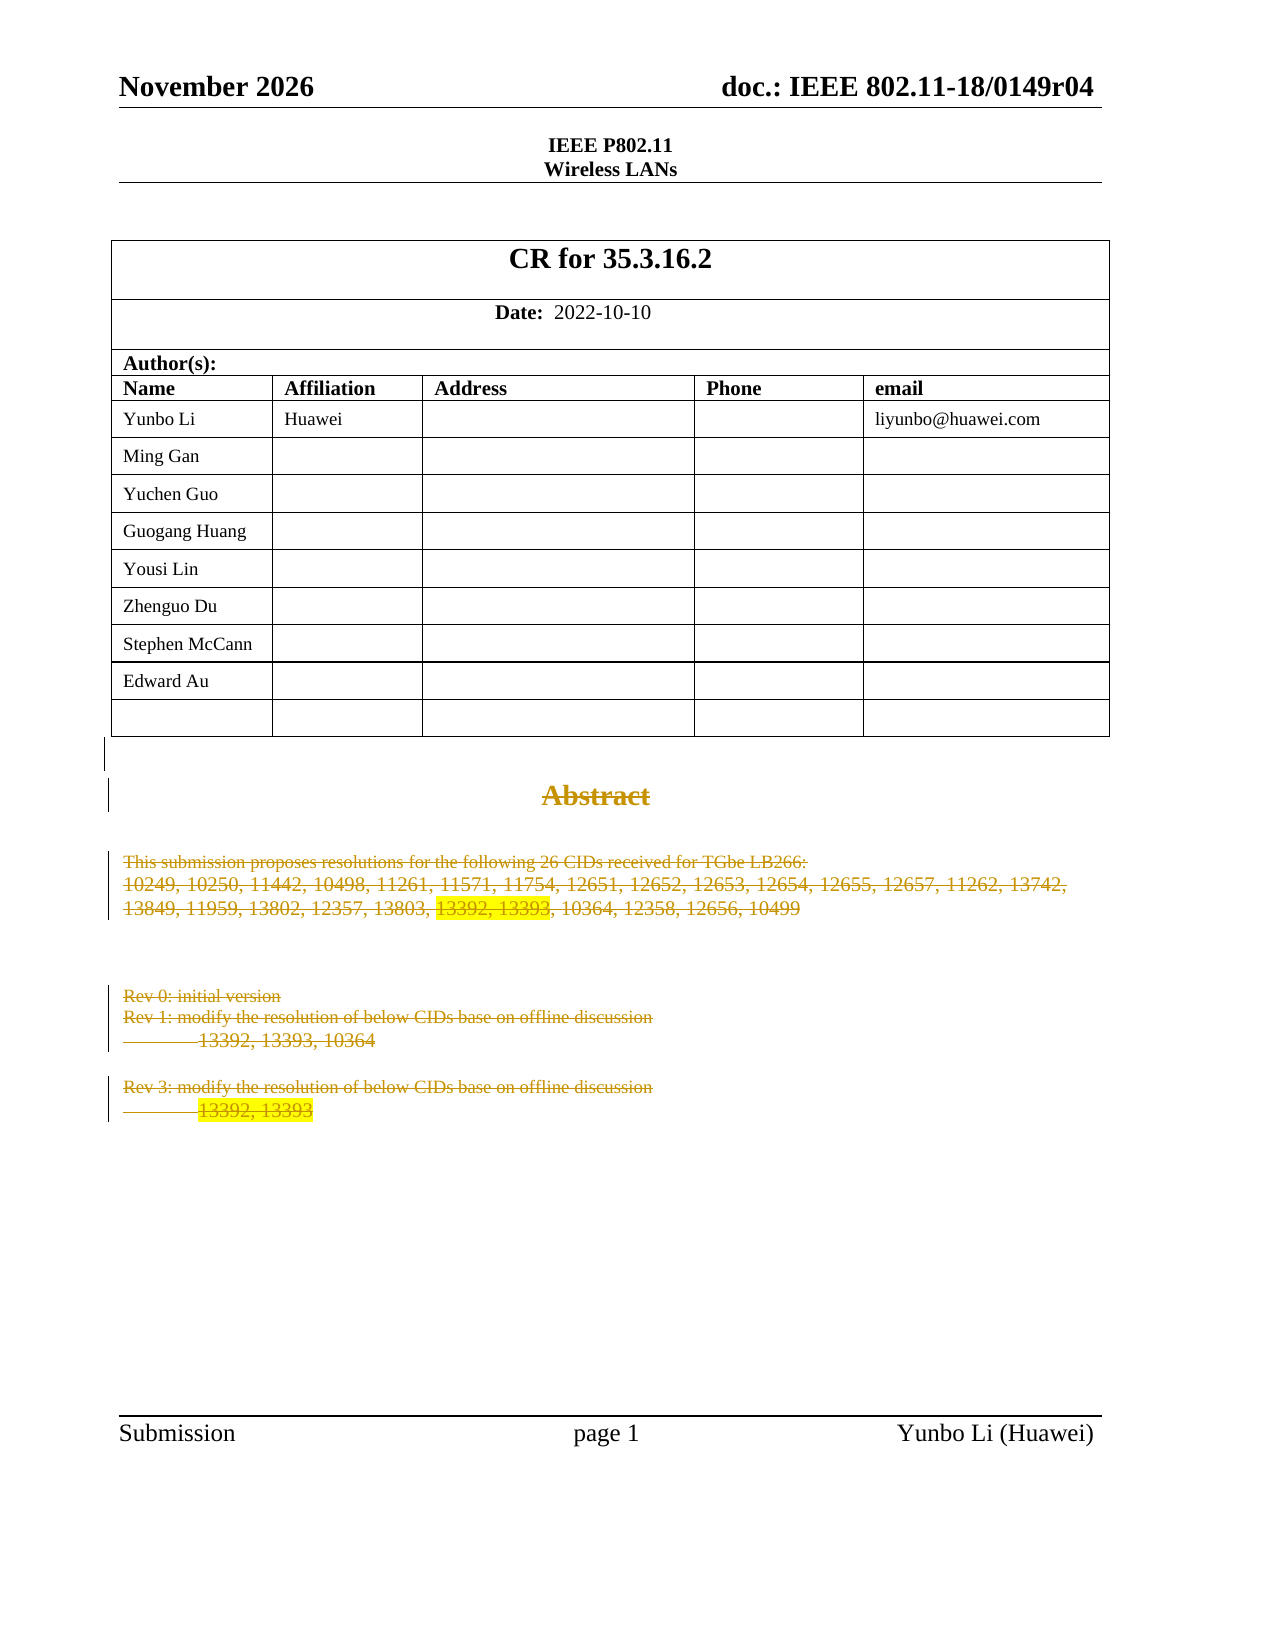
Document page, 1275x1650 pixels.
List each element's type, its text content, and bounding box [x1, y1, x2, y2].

table_cell liyunbo@huawei.com [864, 401, 1109, 437]
table_cell [695, 588, 863, 624]
text IEEE P802.11 Wireless LANs [119, 133, 1102, 182]
table_cell Phone [695, 376, 863, 399]
table_cell [864, 438, 1109, 474]
table_cell [273, 625, 422, 661]
table_cell [695, 625, 863, 661]
table_cell Yousi Lin [112, 550, 272, 587]
table_cell Zhenguo Du [112, 588, 272, 624]
table_cell Affiliation [273, 376, 422, 399]
table_cell email [864, 376, 1109, 399]
table_cell [864, 700, 1109, 736]
table_cell Edward Au [112, 663, 272, 699]
table_cell [273, 513, 422, 549]
table_cell [864, 550, 1109, 587]
table_cell [112, 700, 272, 736]
table_cell Yuchen Guo [112, 475, 272, 512]
table_cell [273, 588, 422, 624]
table_cell [423, 663, 694, 699]
table_cell Ming Gan [112, 438, 272, 474]
table_cell [423, 513, 694, 549]
table_cell Guogang Huang [112, 513, 272, 549]
table_cell [695, 475, 863, 512]
table_cell [423, 625, 694, 661]
table_cell Author(s): [112, 350, 1109, 374]
table_cell [423, 438, 694, 474]
table_cell [273, 700, 422, 736]
table_cell [423, 401, 694, 437]
table_cell [695, 550, 863, 587]
table_cell [423, 475, 694, 512]
table_cell Date: 2022-10-10 [112, 300, 1109, 349]
table_cell Address [423, 376, 694, 399]
table_cell [423, 588, 694, 624]
table_cell Name [112, 376, 272, 399]
table_cell [695, 663, 863, 699]
table_cell [273, 550, 422, 587]
table_cell [423, 700, 694, 736]
table_cell [273, 438, 422, 474]
table_cell Yunbo Li [112, 401, 272, 437]
table_cell [864, 625, 1109, 661]
table_cell [864, 513, 1109, 549]
table_cell [864, 475, 1109, 512]
table_cell [695, 700, 863, 736]
table_cell [695, 438, 863, 474]
table_cell Huawei [273, 401, 422, 437]
table_cell [273, 475, 422, 512]
table_cell [695, 401, 863, 437]
table_cell [864, 663, 1109, 699]
table_cell [864, 588, 1109, 624]
table_cell [273, 663, 422, 699]
table_cell [695, 513, 863, 549]
table_cell [423, 550, 694, 587]
table_header CR for 35.3.16.2 [112, 241, 1109, 299]
table_cell Stephen McCann [112, 625, 272, 661]
